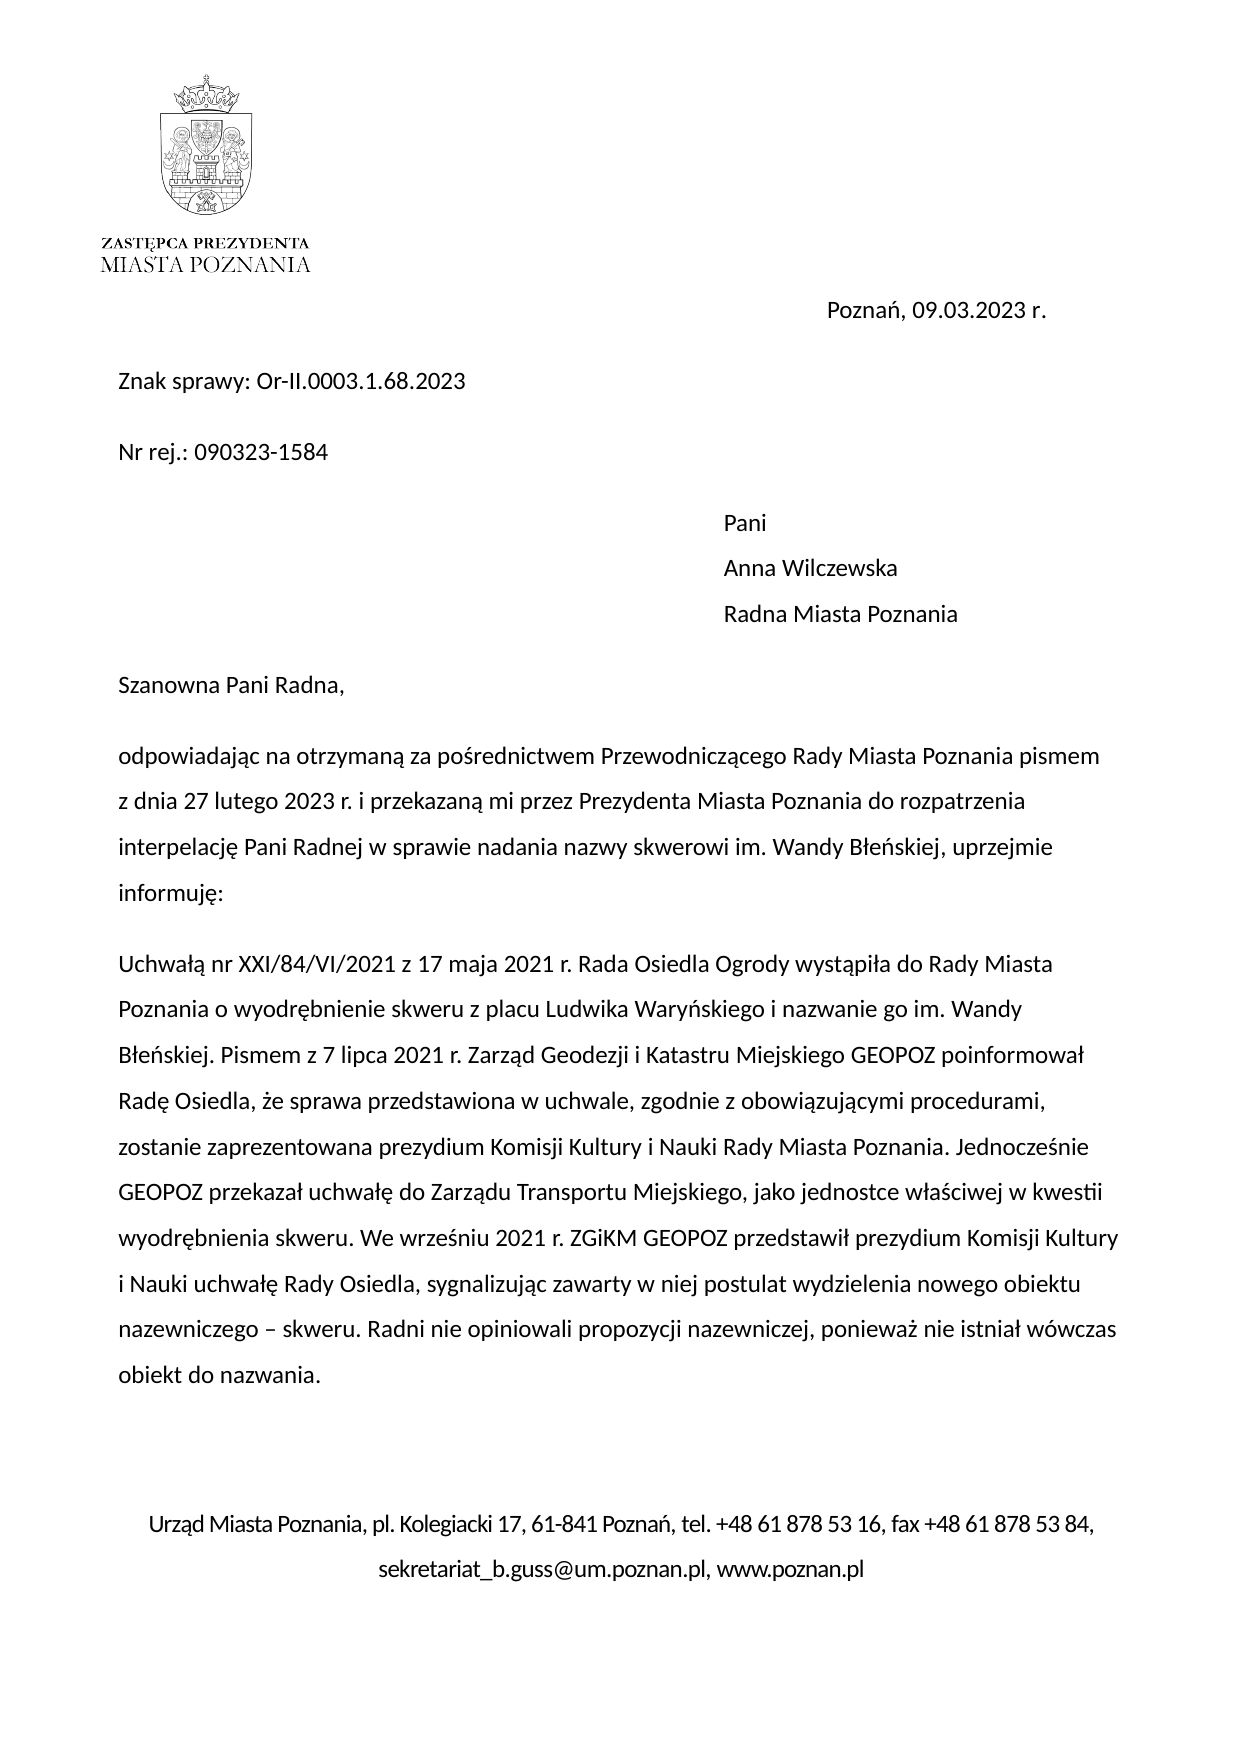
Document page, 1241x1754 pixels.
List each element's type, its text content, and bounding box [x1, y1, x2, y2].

text odpowiadając na otrzymaną za pośrednictwem Przewodniczącego Rady Miasta Poznania pismem z dnia 27 lutego 2023 r. i przekazaną mi przez Prezydenta Miasta Poznania do rozpatrzenia interpelację Pani Radnej w sprawie nadania nazwy skwerowi im. Wandy Błeńskiej, uprzejmie informuję: [118, 740, 1125, 907]
text Uchwałą nr XXI/84/VI/2021 z 17 maja 2021 r. Rada Osiedla Ogrody wystąpiła do Rady Miasta Poznania o wyodrębnienie skweru z placu Ludwika Waryńskiego i nazwanie go im. Wandy Błeńskiej. Pismem z 7 lipca 2021 r. Zarząd Geodezji i Katastru Miejskiego GEOPOZ poinformował Radę Osiedla, że sprawa przedstawiona w uchwale, zgodnie z obowiązującymi procedurami, zostanie zaprezentowana prezydium Komisji Kultury i Nauki Rady Miasta Poznania. Jednocześnie GEOPOZ przekazał uchwałę do Zarządu Transportu Miejskiego, jako jednostce właściwej w kwestii wyodrębnienia skweru. We wrześniu 2021 r. ZGiKM GEOPOZ przedstawił prezydium Komisji Kultury i Nauki uchwałę Rady Osiedla, sygnalizując zawarty w niej postulat wydzielenia nowego obiektu nazewniczego – skweru. Radni nie opiniowali propozycji nazewniczej, ponieważ nie istniał wówczas obiekt do nazwania. [118, 948, 1125, 1390]
text Poznań, 09.03.2023 r. [827, 295, 1125, 325]
text Pani Anna Wilczewska Radna Miasta Poznania [723, 507, 1125, 629]
text Nr rej.: 090323-1584 [118, 436, 1125, 467]
text Znak sprawy: Or-II.0003.1.68.2023 [118, 365, 1125, 396]
picture [0, 0, 1240, 356]
text Szanowna Pani Radna, [118, 669, 1125, 699]
